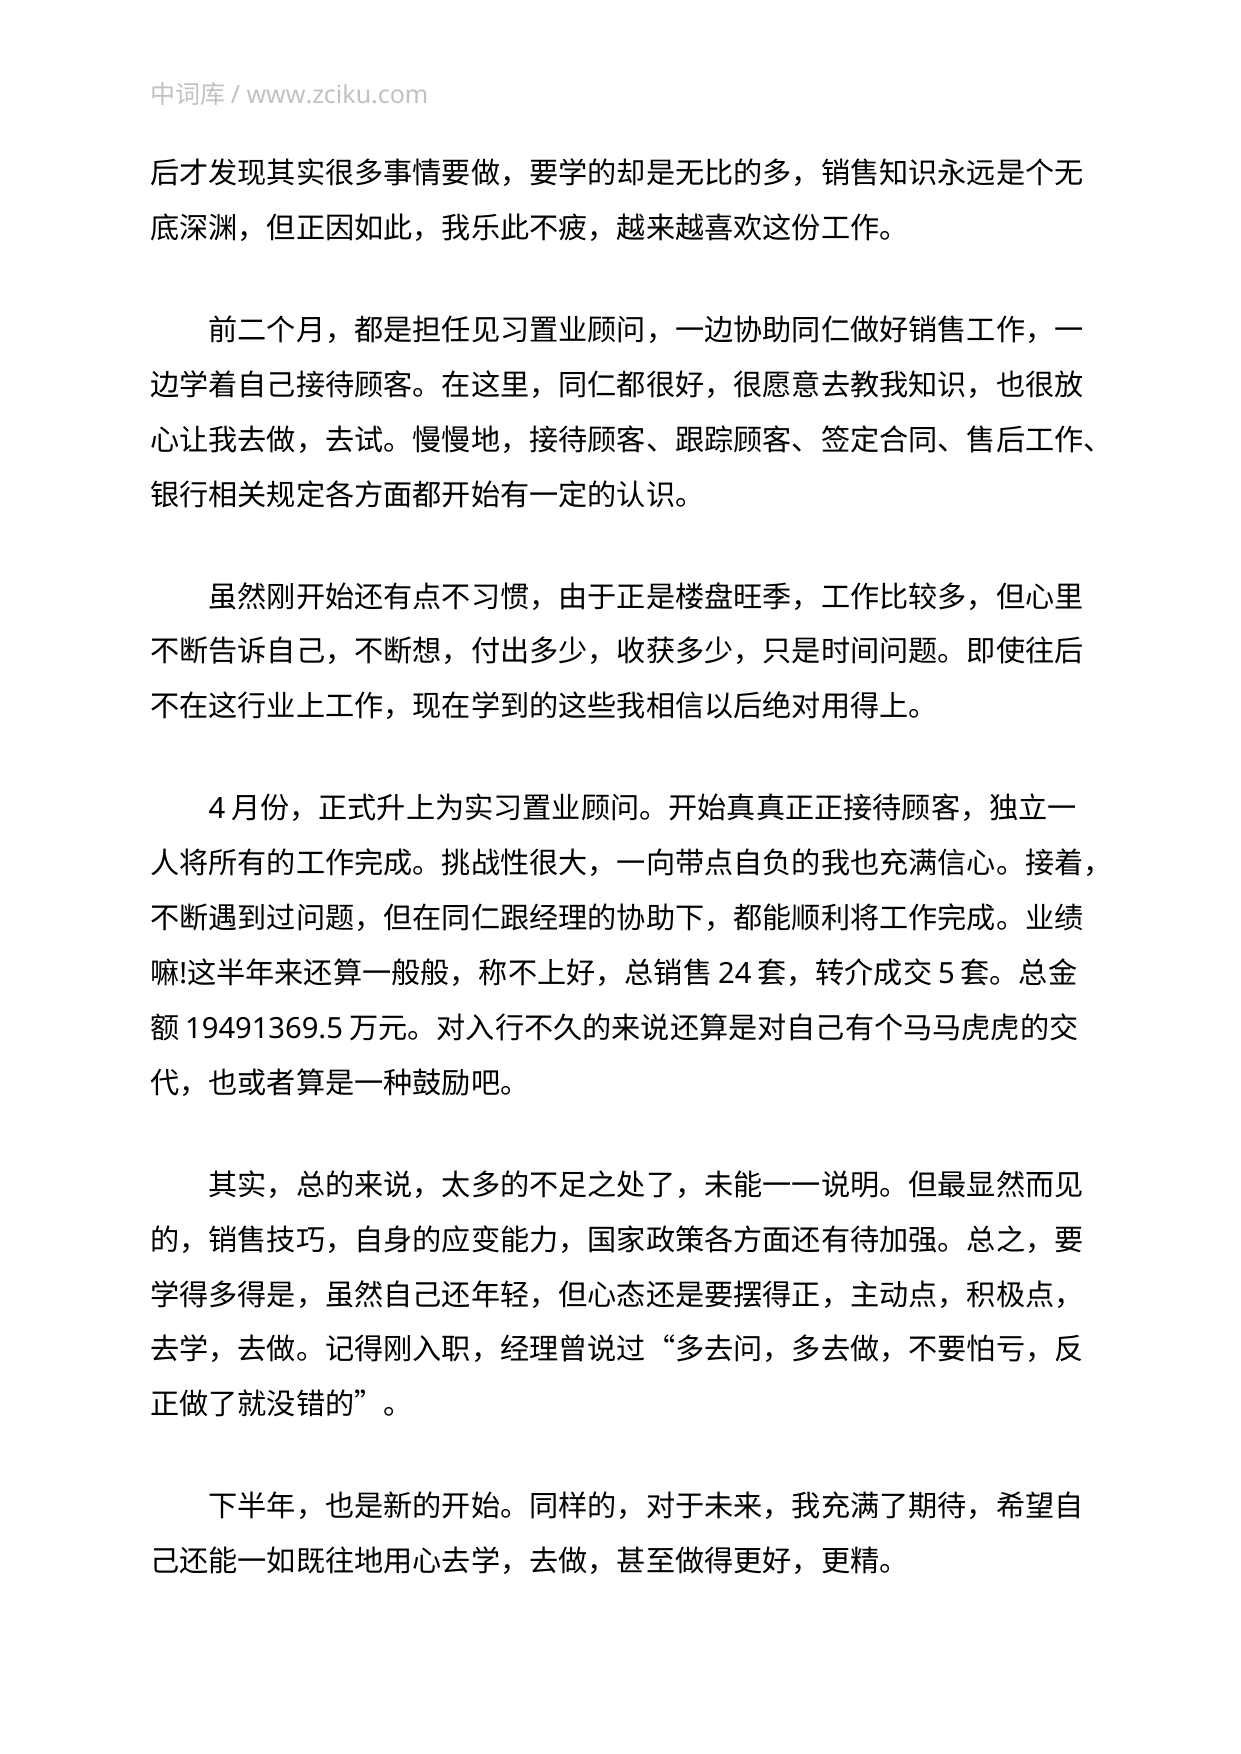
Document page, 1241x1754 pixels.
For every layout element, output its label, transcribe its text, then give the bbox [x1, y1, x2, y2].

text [150, 150, 1090, 247]
text 其实，总的来说，太多的不足之处了，未能一一说明。但最显然而见的，销售技巧，自身的应变能力，国家政策各方面还有待加强。总之，要学得多得是，虽然自己还年轻，但心态还是要摆得正，主动点，积极点，去学，去做。记得刚入职，经理曾说过“多去问，多去做，不要怕亏，反正做了就没错的”。 [150, 1161, 1090, 1423]
text 4月份，正式升上为实习置业顾问。开始真真正正接待顾客，独立一人将所有的工作完成。挑战性很大，一向带点自负的我也充满信心。接着，不断遇到过问题，但在同仁跟经理的协助下，都能顺利将工作完成。业绩嘛!这半年来还算一般般，称不上好，总销售24套，转介成交5套。总金额19491369.5万元。对入行不久的来说还算是对自己有个马马虎虎的交代，也或者算是一种鼓励吧。 [150, 785, 1090, 1102]
text 下半年，也是新的开始。同样的，对于未来，我充满了期待，希望自己还能一如既往地用心去学，去做，甚至做得更好，更精。 [150, 1483, 1090, 1580]
text 前二个月，都是担任见习置业顾问，一边协助同仁做好销售工作，一边学着自己接待顾客。在这里，同仁都很好，很愿意去教我知识，也很放心让我去做，去试。慢慢地，接待顾客、跟踪顾客、签定合同、售后工作、银行相关规定各方面都开始有一定的认识。 [150, 307, 1090, 514]
text 虽然刚开始还有点不习惯，由于正是楼盘旺季，工作比较多，但心里不断告诉自己，不断想，付出多少，收获多少，只是时间问题。即使往后不在这行业上工作，现在学到的这些我相信以后绝对用得上。 [150, 573, 1090, 725]
